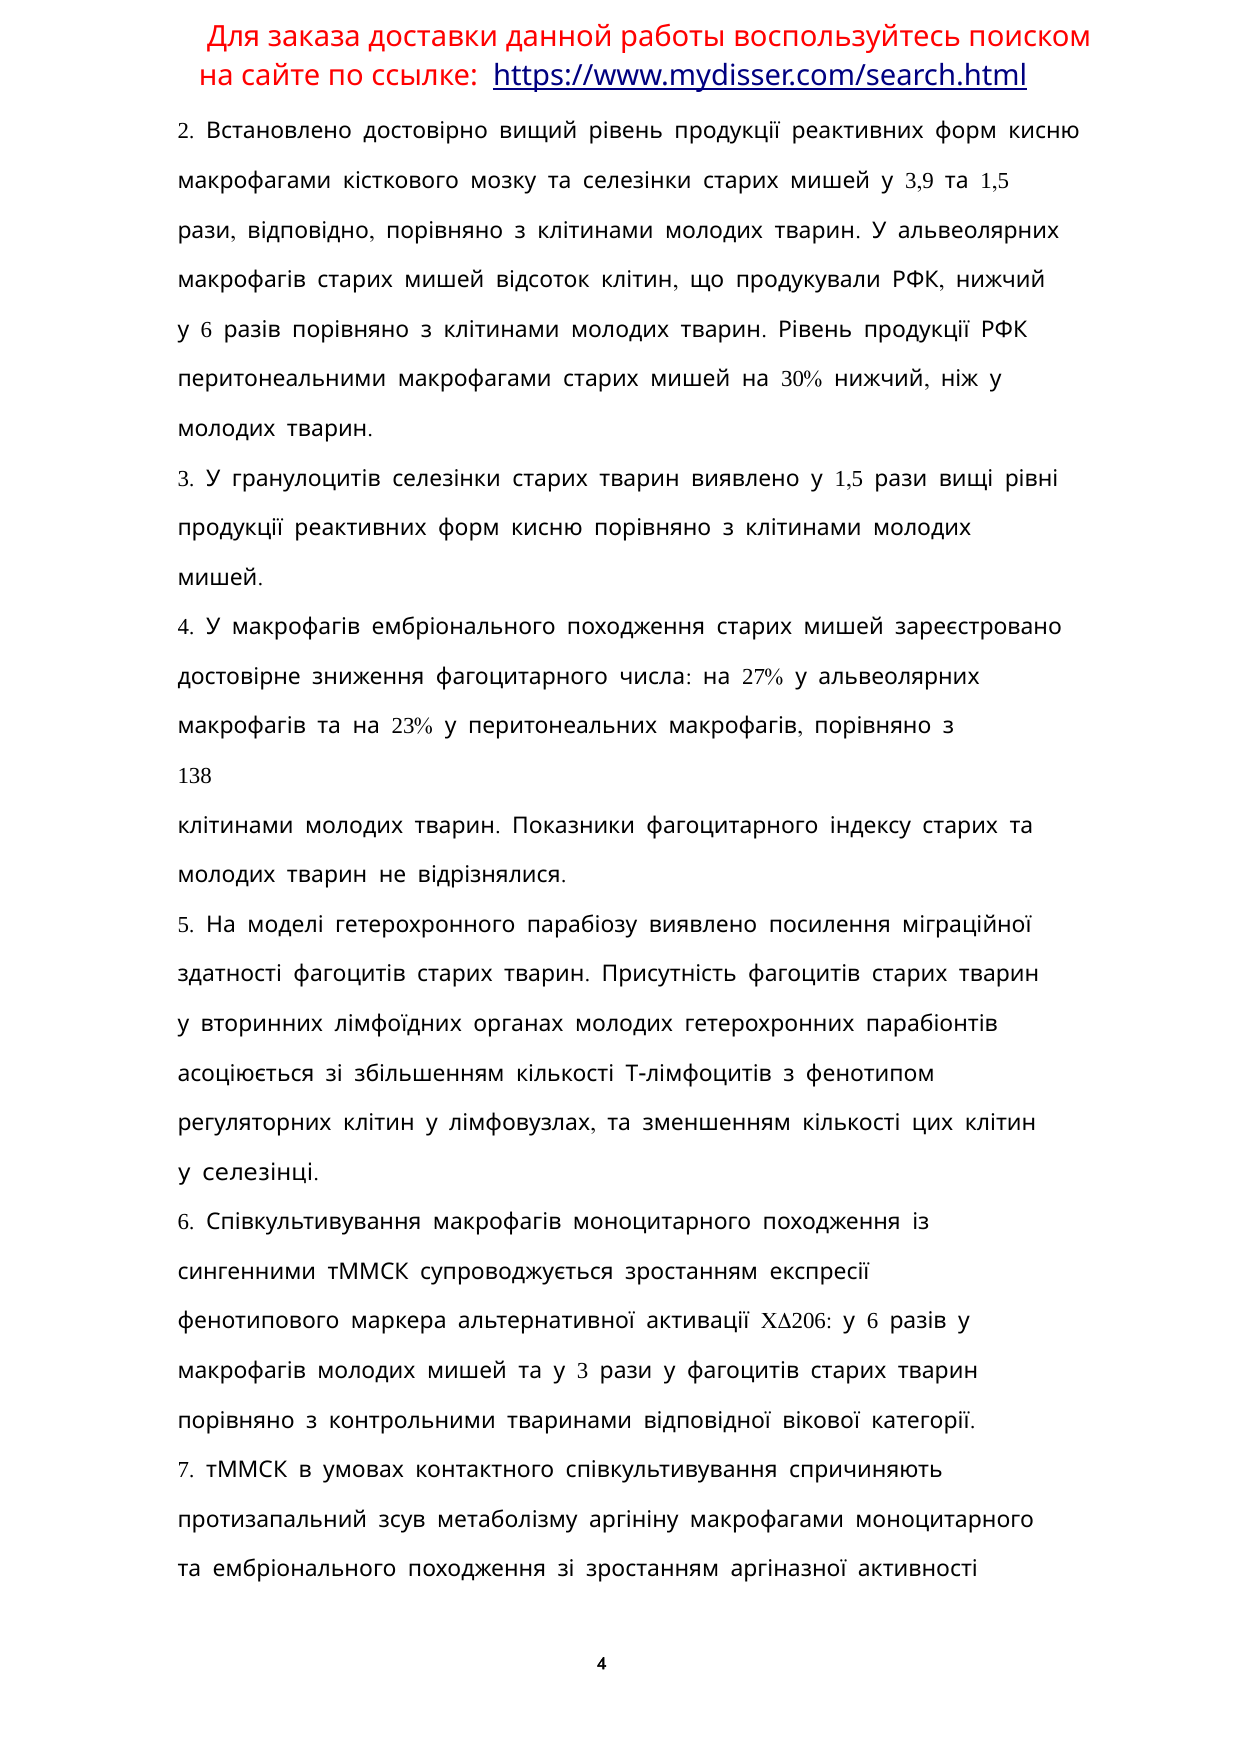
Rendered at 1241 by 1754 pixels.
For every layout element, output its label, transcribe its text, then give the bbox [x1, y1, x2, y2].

text увториннихлімфоїднихорганахмолодихгетерохроннихпарабіонтів [118, 1007, 1107, 1036]
text фенотиповогомаркераальтернативноїактиваціїуразіву [118, 1305, 1107, 1334]
text асоціюєтьсязізбільшеннямкількостіТлімфоцитівзфенотипом [118, 1057, 1107, 1086]
text Намоделігетерохронногопарабіозувиявленопосиленняміграційної [118, 908, 1107, 937]
text сингеннимитММСКсупроводжуєтьсязростаннямекспресії [118, 1255, 1107, 1284]
text макрофагамикістковогомозкутаселезінкистарихмишейута [118, 164, 1107, 193]
text молодихтварин [118, 412, 1107, 441]
text уразівпорівнянозклітинамимолодихтваринРівеньпродукціїРФК [118, 313, 1107, 342]
text макрофагівтанауперитонеальнихмакрофагівпорівняноз [118, 710, 1107, 739]
text регуляторнихклітинулімфовузлахтазменшеннямкількостіцихклітин [118, 1107, 1107, 1135]
text Співкультивуваннямакрофагівмоноцитарногопоходженняіз [118, 1206, 1107, 1234]
text перитонеальнимимакрофагамистарихмишейнанижчийніжу [118, 363, 1107, 392]
text клітинамимолодихтваринПоказникифагоцитарногоіндексустарихта [118, 809, 1107, 838]
text тММСКвумовахконтактногоспівкультивуванняспричиняють [118, 1454, 1107, 1482]
text Угранулоцитівселезінкистарихтваринвиявленоуразивищірівні [118, 462, 1107, 491]
text таембріональногопоходженнязізростаннямаргіназноїактивності [118, 1553, 1107, 1582]
text макрофагівстарихмишейвідсотокклітинщопродукувалиРФКнижчий [118, 264, 1107, 292]
text продукціїреактивнихформкиснюпорівнянозклітинамимолодих [118, 512, 1107, 540]
text порівнянозконтрольнимитваринамивідповідноївіковоїкатегорії [118, 1404, 1107, 1433]
text Умакрофагівембріональногопоходженнястарихмишейзареєстровано [118, 611, 1107, 639]
text мишей [118, 561, 1107, 590]
text здатностіфагоцитівстарихтваринПрисутністьфагоцитівстарихтварин [118, 958, 1107, 987]
text уселезінці [118, 1156, 1107, 1185]
text протизапальнийзсувметаболізмуаргінінумакрофагамимоноцитарного [118, 1503, 1107, 1532]
text разивідповіднопорівнянозклітинамимолодихтваринУальвеолярних [118, 214, 1107, 243]
text достовірнезниженняфагоцитарногочисланауальвеолярних [118, 660, 1107, 689]
text молодихтваринневідрізнялися [118, 859, 1107, 887]
text Встановленодостовірновищийрівеньпродукціїреактивнихформкисню [118, 115, 1107, 144]
text  [118, 759, 1107, 788]
text макрофагівмолодихмишейтауразиуфагоцитівстарихтварин [118, 1354, 1107, 1383]
